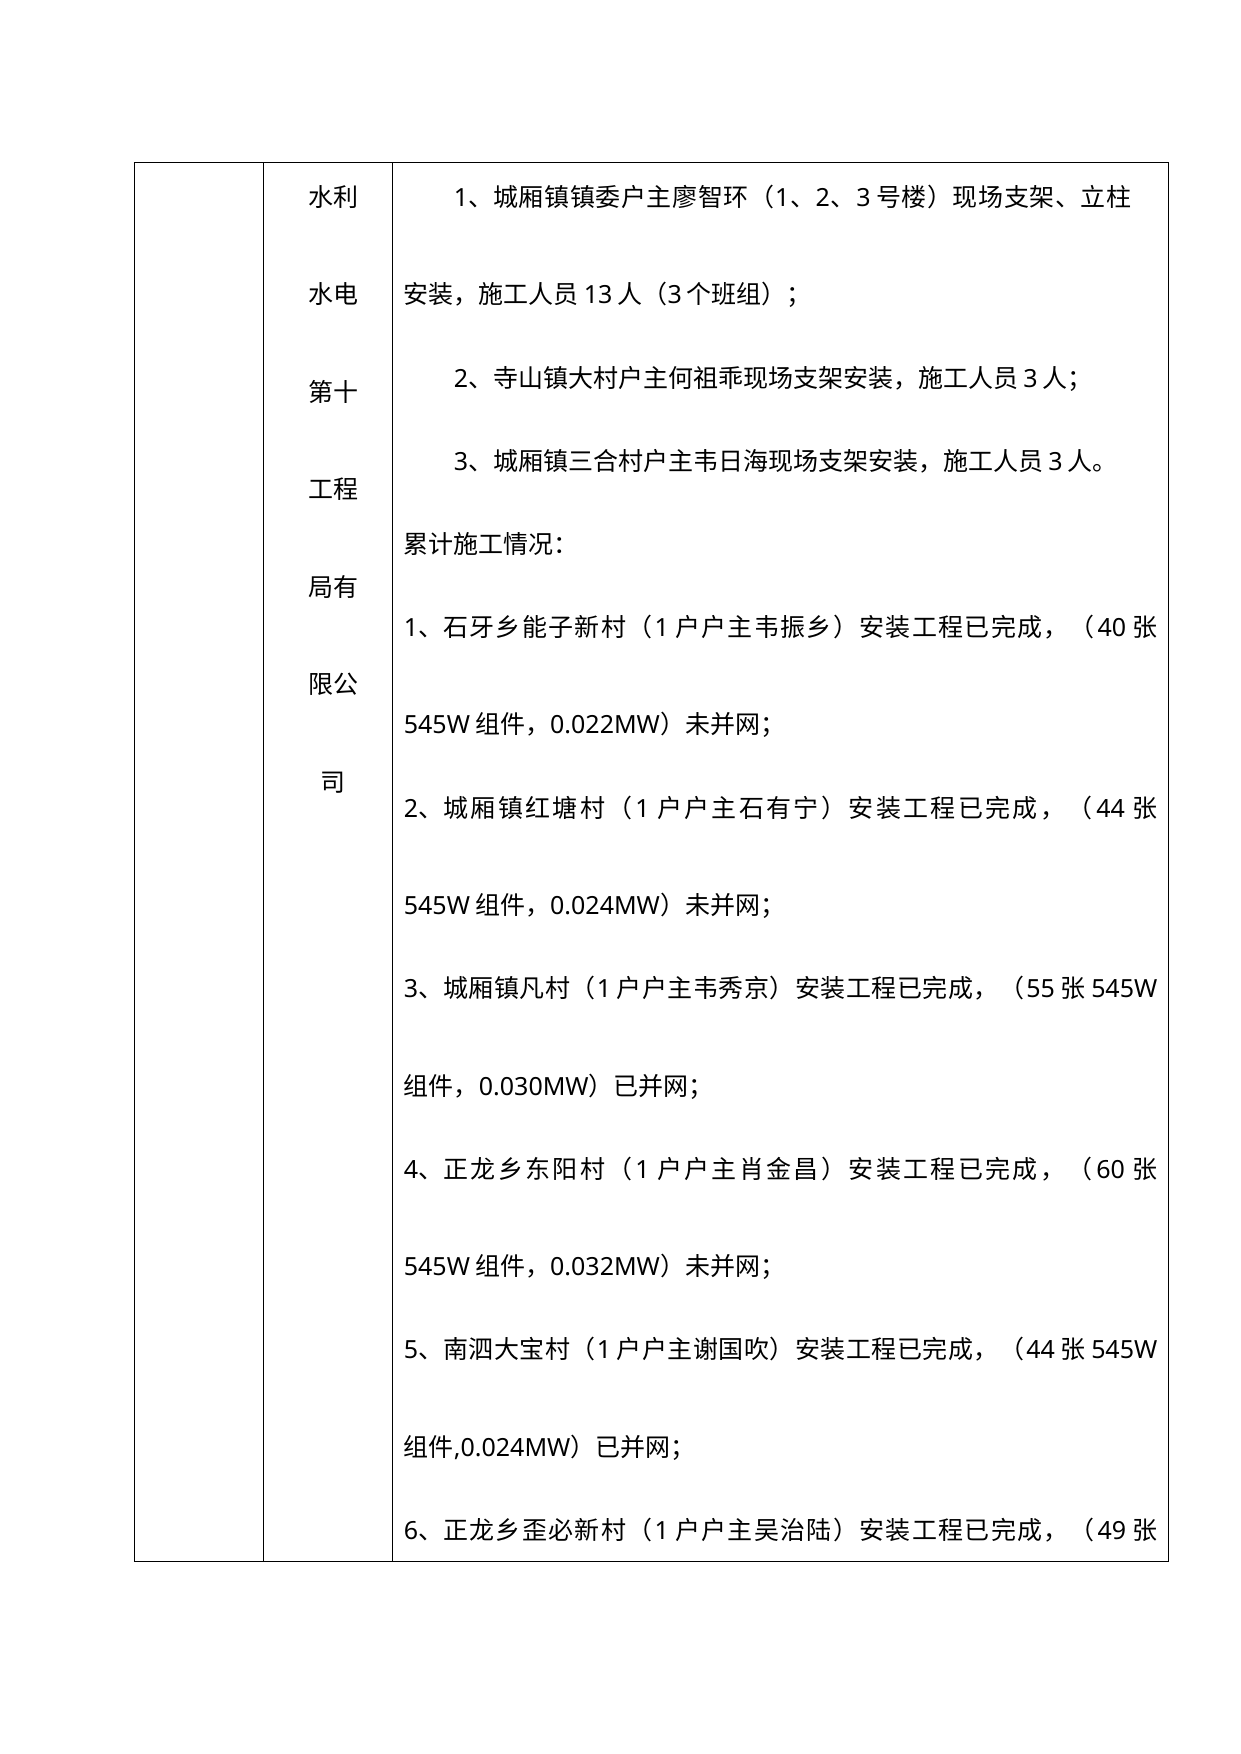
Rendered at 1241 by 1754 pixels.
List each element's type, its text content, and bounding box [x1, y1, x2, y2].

table_cell 中国水利水电第十工程局有限公司 [264, 163, 392, 1561]
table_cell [393, 163, 1168, 1561]
